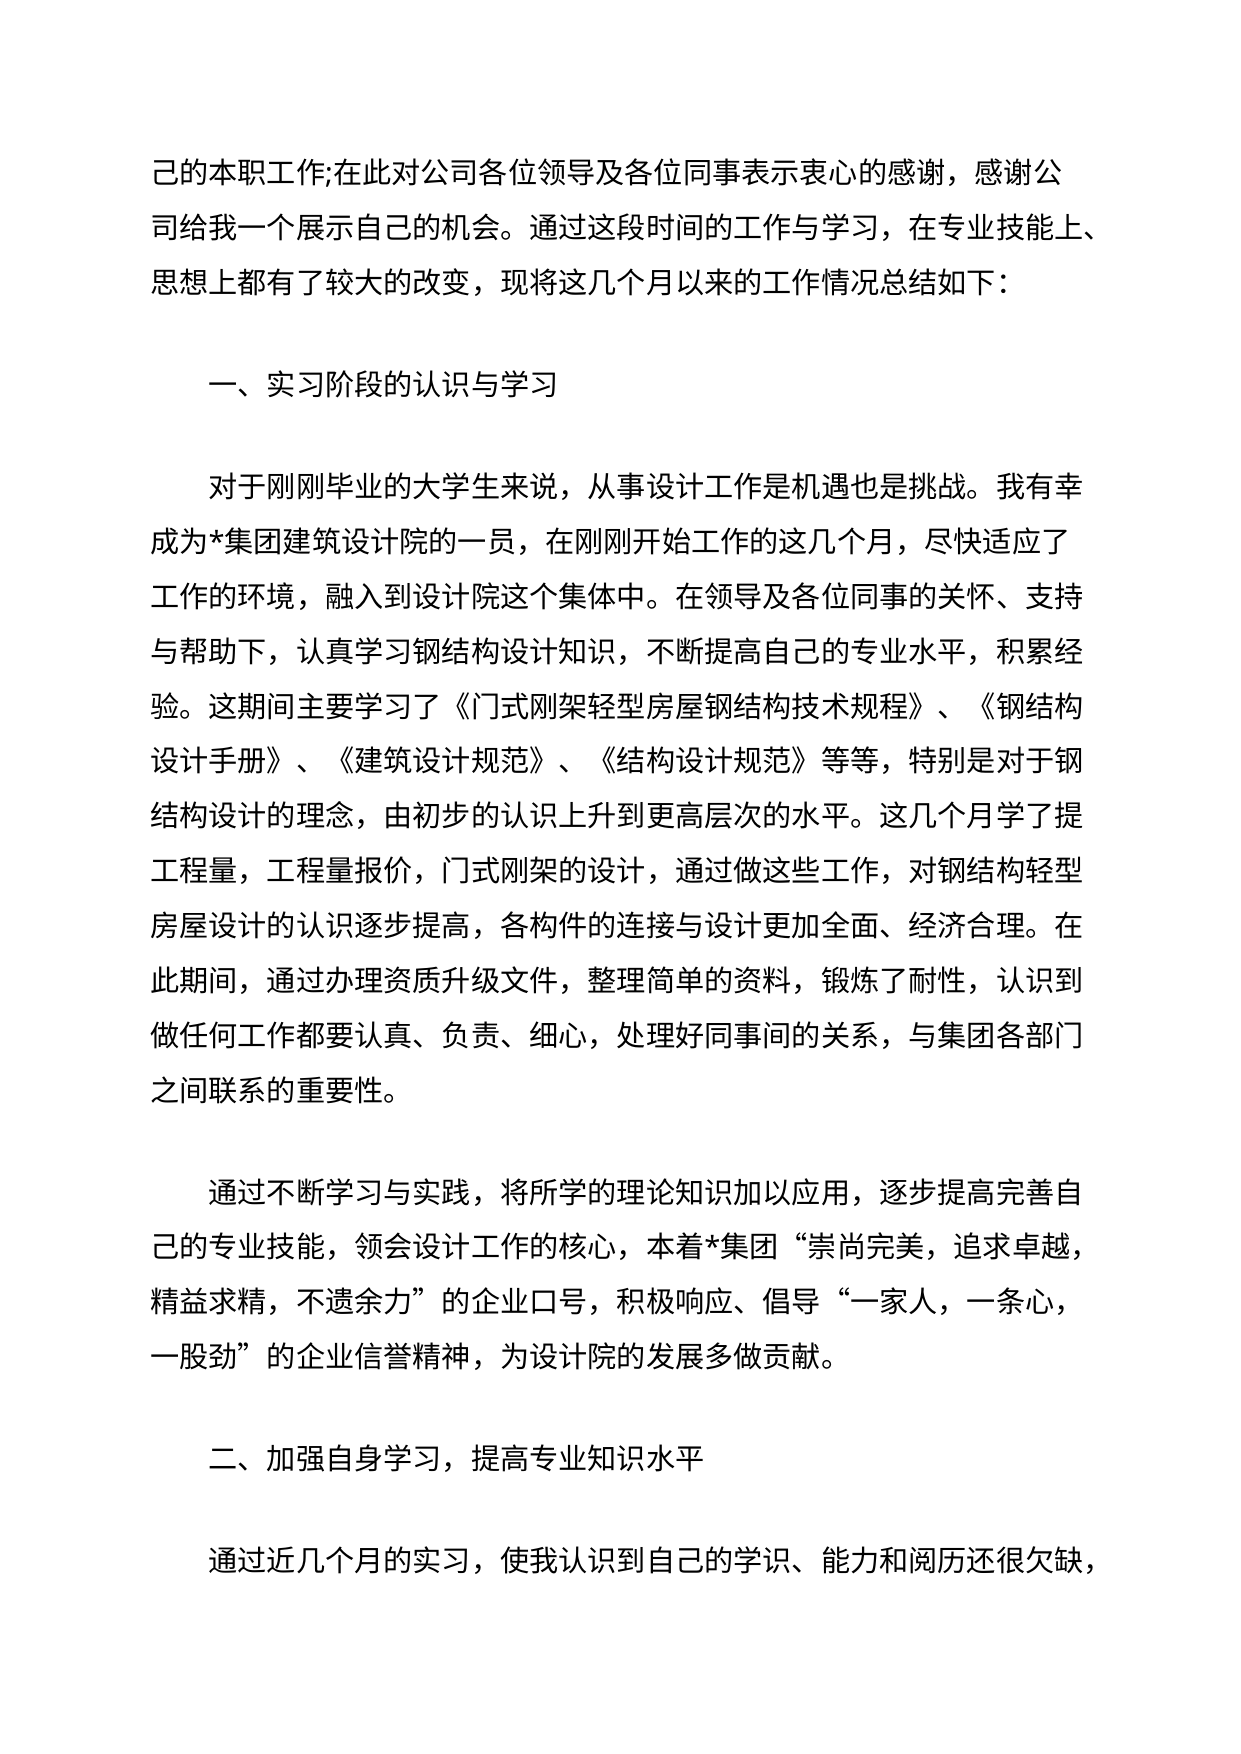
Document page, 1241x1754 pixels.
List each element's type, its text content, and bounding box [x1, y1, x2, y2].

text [150, 1537, 1090, 1580]
text 通过不断学习与实践，将所学的理论知识加以应用，逐步提高完善自己的专业技能，领会设计工作的核心，本着*集团“崇尚完美，追求卓越，精益求精，不遗余力”的企业口号，积极响应、倡导“一家人，一条心，一股劲”的企业信誉精神，为设计院的发展多做贡献。 [150, 1169, 1090, 1376]
text 二、加强自身学习，提高专业知识水平 [150, 1436, 1090, 1478]
text 对于刚刚毕业的大学生来说，从事设计工作是机遇也是挑战。我有幸成为*集团建筑设计院的一员，在刚刚开始工作的这几个月，尽快适应了工作的环境，融入到设计院这个集体中。在领导及各位同事的关怀、支持与帮助下，认真学习钢结构设计知识，不断提高自己的专业水平，积累经验。这期间主要学习了《门式刚架轻型房屋钢结构技术规程》、《钢结构设计手册》、《建筑设计规范》、《结构设计规范》等等，特别是对于钢结构设计的理念，由初步的认识上升到更高层次的水平。这几个月学了提工程量，工程量报价，门式刚架的设计，通过做这些工作，对钢结构轻型房屋设计的认识逐步提高，各构件的连接与设计更加全面、经济合理。在此期间，通过办理资质升级文件，整理简单的资料，锻炼了耐性，认识到做任何工作都要认真、负责、细心，处理好同事间的关系，与集团各部门之间联系的重要性。 [150, 463, 1090, 1110]
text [150, 150, 1090, 302]
text 一、实习阶段的认识与学习 [150, 362, 1090, 404]
